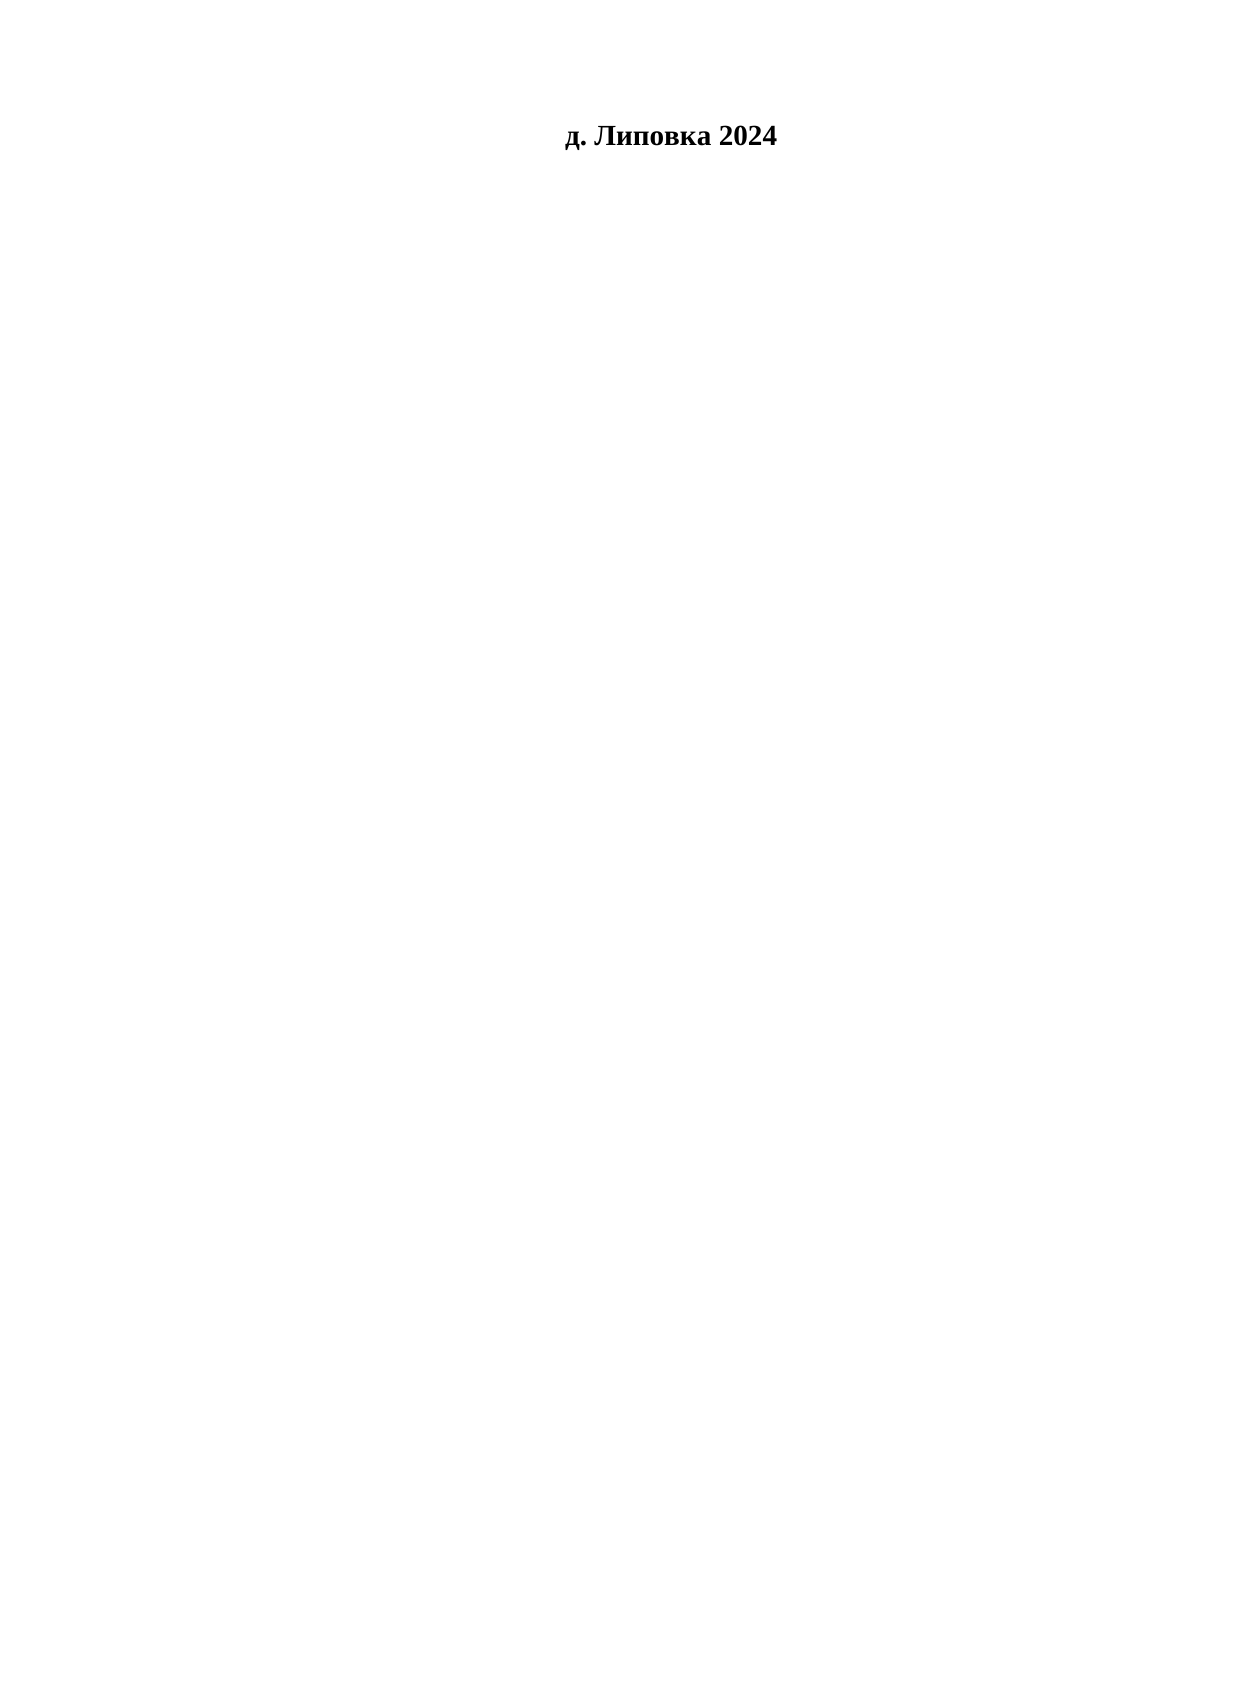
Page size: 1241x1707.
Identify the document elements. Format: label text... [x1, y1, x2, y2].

text ​д. Липовка‌ 202‌4 [190, 118, 1152, 152]
